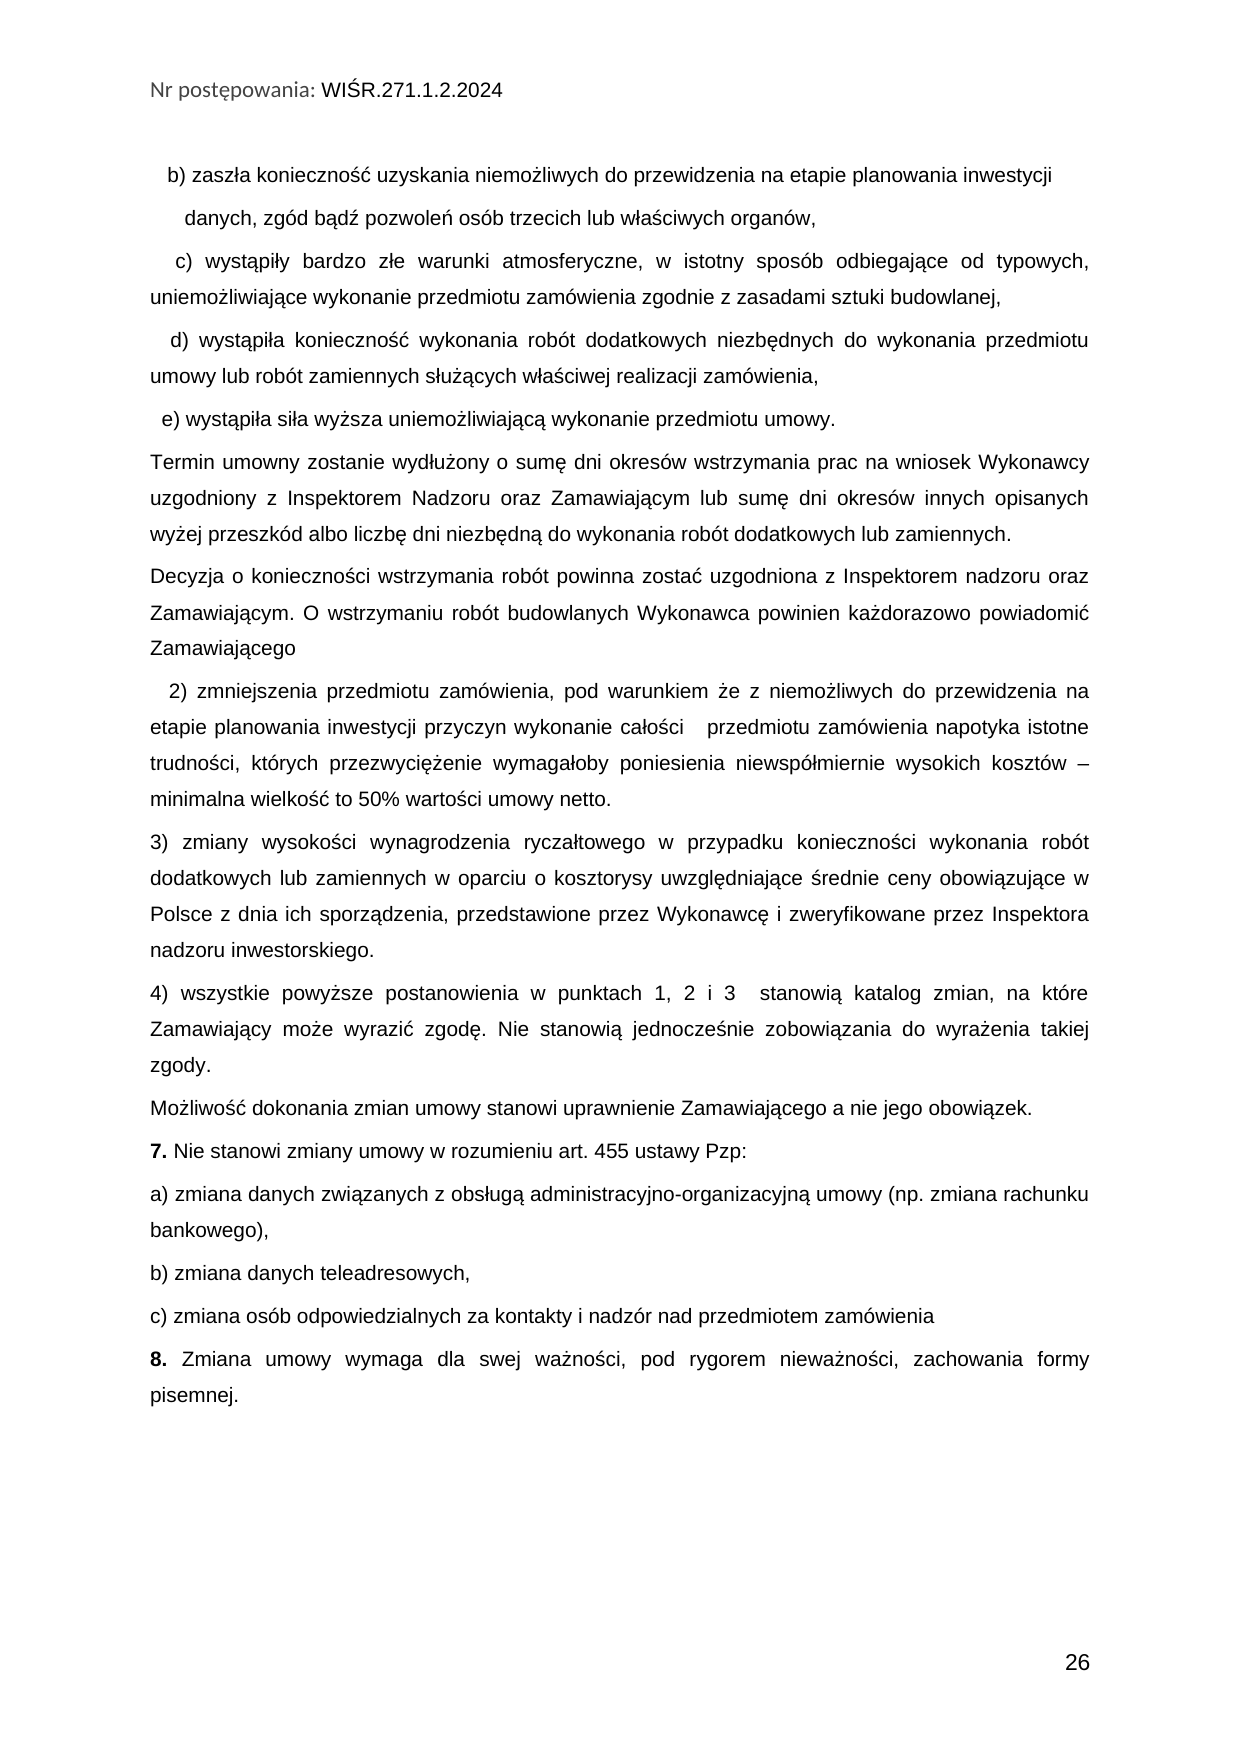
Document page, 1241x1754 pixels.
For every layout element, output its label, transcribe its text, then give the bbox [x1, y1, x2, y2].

text 7. Nie stanowi zmiany umowy w rozumieniu art. 455 ustawy Pzp: [150, 1139, 1090, 1163]
text danych, zgód bądź pozwoleń osób trzecich lub właściwych organów, [150, 206, 1090, 229]
text b) zaszła konieczność uzyskania niemożliwych do przewidzenia na etapie planowania inwestycji [150, 162, 1090, 186]
text c) wystąpiły bardzo złe warunki atmosferyczne, w istotny sposób odbiegające od typowych, uniemożliwiające wykonanie przedmiotu zamówienia zgodnie z zasadami sztuki budowlanej, [150, 248, 1090, 308]
text 4) wszystkie powyższe postanowienia w punktach 1, 2 i 3 stanowią katalog zmian, na które Zamawiający może wyrazić zgodę. Nie stanowią jednocześnie zobowiązania do wyrażenia takiej zgody. [150, 981, 1090, 1077]
text 3) zmiany wysokości wynagrodzenia ryczałtowego w przypadku konieczności wykonania robót dodatkowych lub zamiennych w oparciu o kosztorysy uwzględniające średnie ceny obowiązujące w Polsce z dnia ich sporządzenia, przedstawione przez Wykonawcę i zweryfikowane przez Inspektora nadzoru inwestorskiego. [150, 830, 1090, 962]
text 8. Zmiana umowy wymaga dla swej ważności, pod rygorem nieważności, zachowania formy pisemnej. [150, 1347, 1090, 1407]
text Decyzja o konieczności wstrzymania robót powinna zostać uzgodniona z Inspektorem nadzoru oraz Zamawiającym. O wstrzymaniu robót budowlanych Wykonawca powinien każdorazowo powiadomić Zamawiającego [150, 564, 1090, 660]
text 2) zmniejszenia przedmiotu zamówienia, pod warunkiem że z niemożliwych do przewidzenia na etapie planowania inwestycji przyczyn wykonanie całości przedmiotu zamówienia napotyka istotne trudności, których przezwyciężenie wymagałoby poniesienia niewspółmiernie wysokich kosztów – minimalna wielkość to 50% wartości umowy netto. [150, 679, 1090, 811]
text Termin umowny zostanie wydłużony o sumę dni okresów wstrzymania prac na wniosek Wykonawcy uzgodniony z Inspektorem Nadzoru oraz Zamawiającym lub sumę dni okresów innych opisanych wyżej przeszkód albo liczbę dni niezbędną do wykonania robót dodatkowych lub zamiennych. [150, 449, 1090, 545]
text Możliwość dokonania zmian umowy stanowi uprawnienie Zamawiającego a nie jego obowiązek. [150, 1096, 1090, 1120]
text d) wystąpiła konieczność wykonania robót dodatkowych niezbędnych do wykonania przedmiotu umowy lub robót zamiennych służących właściwej realizacji zamówienia, [150, 327, 1090, 387]
text a) zmiana danych związanych z obsługą administracyjno-organizacyjną umowy (np. zmiana rachunku bankowego), [150, 1182, 1090, 1242]
text b) zmiana danych teleadresowych, [150, 1261, 1090, 1285]
text e) wystąpiła siła wyższa uniemożliwiającą wykonanie przedmiotu umowy. [150, 406, 1090, 430]
text c) zmiana osób odpowiedzialnych za kontakty i nadzór nad przedmiotem zamówienia [150, 1304, 1090, 1328]
